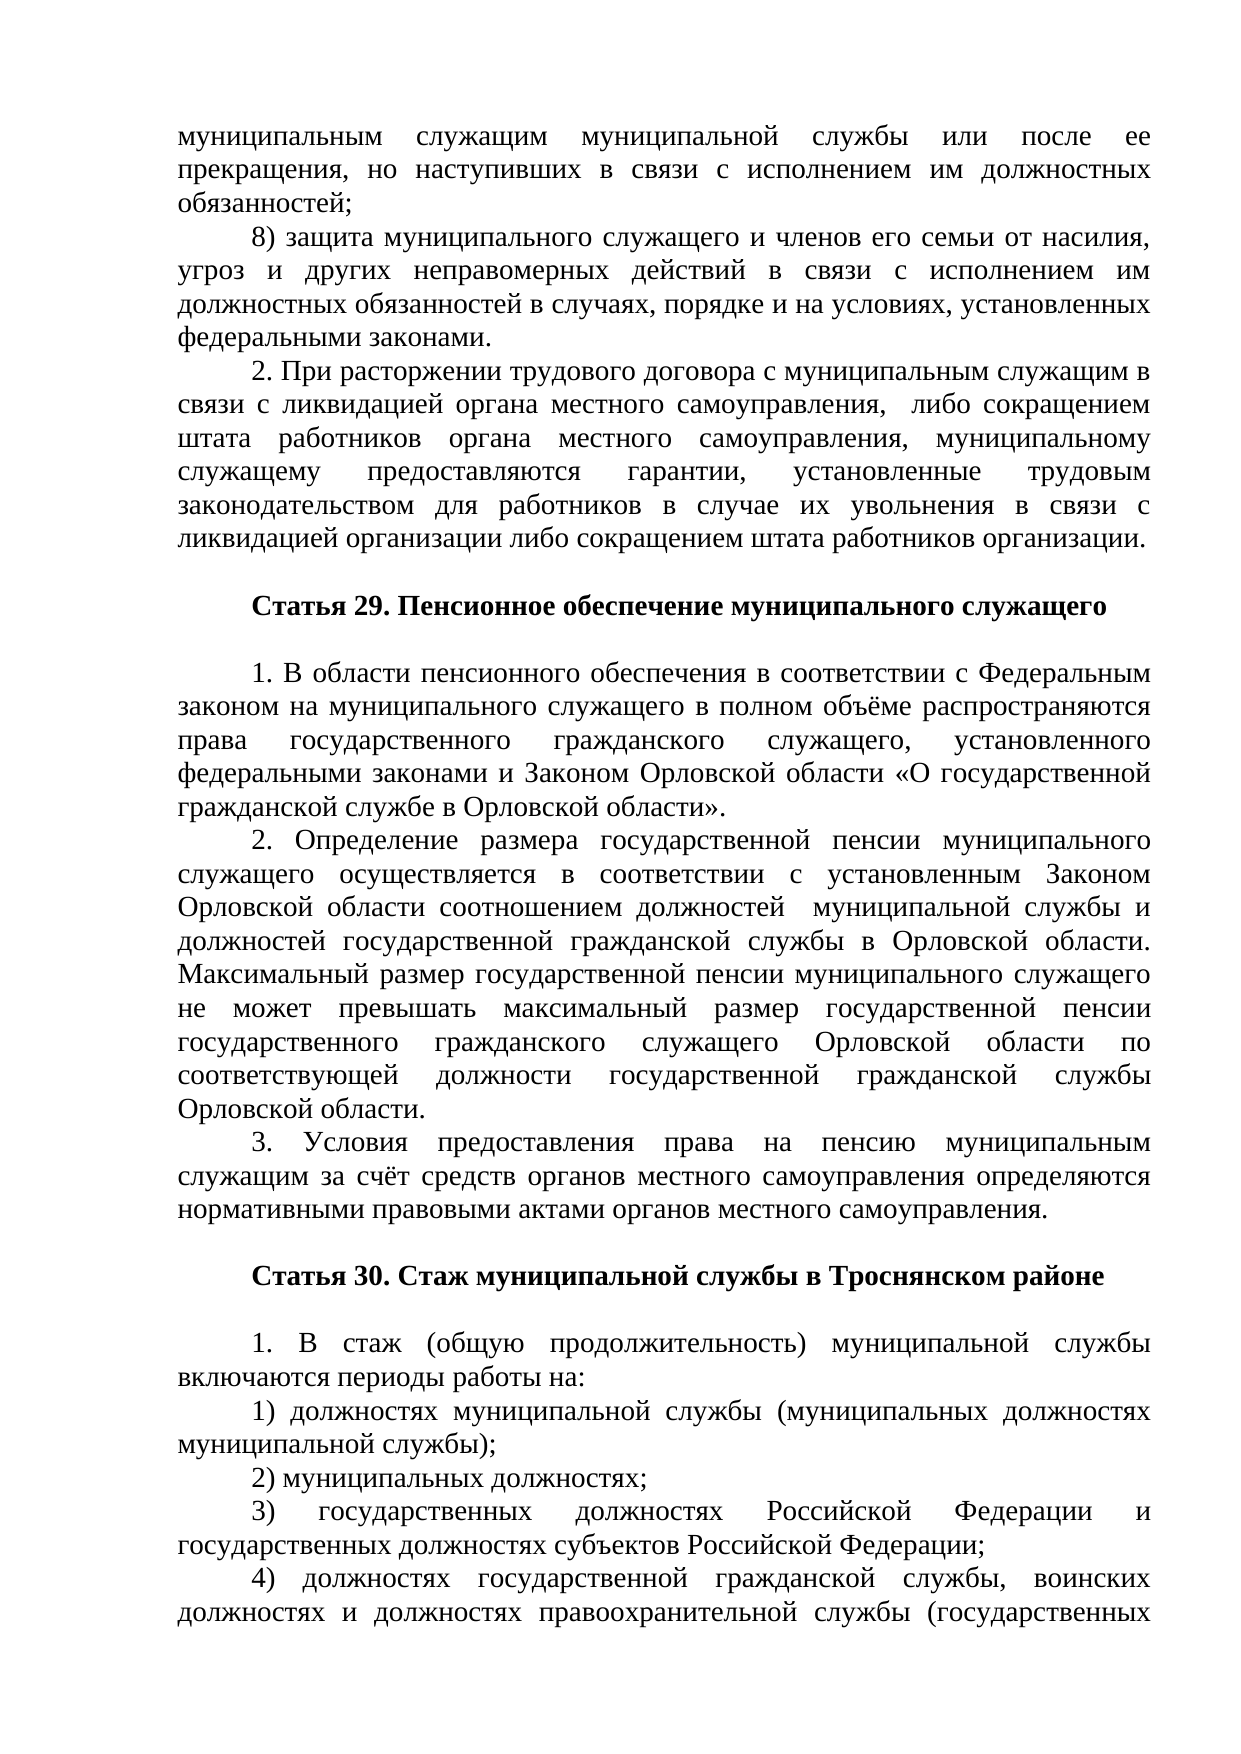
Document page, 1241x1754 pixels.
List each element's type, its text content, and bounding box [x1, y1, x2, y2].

text 2. При расторжении трудового договора с муниципальным служащим в связи с ликвидацией органа местного самоуправления, либо сокращением штата работников органа местного самоуправления, муниципальному служащему предоставляются гарантии, установленные трудовым законодательством для работников в случае их увольнения в связи с ликвидацией организации либо сокращением штата работников организации. [177, 353, 1152, 554]
text 1. В стаж (общую продолжительность) муниципальной службы включаются периоды работы на: [177, 1326, 1152, 1393]
text Статья 29. Пенсионное обеспечение муниципального служащего [177, 588, 1152, 621]
text 3. Условия предоставления права на пенсию муниципальным служащим за счёт средств органов местного самоуправления определяются нормативными правовыми актами органов местного самоуправления. [177, 1124, 1152, 1225]
text 8) защита муниципального служащего и членов его семьи от насилия, угроз и других неправомерных действий в связи с исполнением им должностных обязанностей в случаях, порядке и на условиях, установленных федеральными законами. [177, 219, 1152, 353]
text 3) государственных должностях Российской Федерации и государственных должностях субъектов Российской Федерации; [177, 1493, 1152, 1560]
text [177, 1560, 1152, 1627]
text 2. Определение размера государственной пенсии муниципального служащего осуществляется в соответствии с установленным Законом Орловской области соотношением должностей муниципальной службы и должностей государственной гражданской службы в Орловской области. Максимальный размер государственной пенсии муниципального служащего не может превышать максимальный размер государственной пенсии государственного гражданского служащего Орловской области по соответствующей должности государственной гражданской службы Орловской области. [177, 822, 1152, 1124]
text 1. В области пенсионного обеспечения в соответствии с Федеральным законом на муниципального служащего в полном объёме распространяются права государственного гражданского служащего, установленного федеральными законами и Законом Орловской области «О государственной гражданской службе в Орловской области». [177, 655, 1152, 822]
text 2) муниципальных должностях; [177, 1460, 1152, 1493]
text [177, 118, 1152, 219]
text 1) должностях муниципальной службы (муниципальных должностях муниципальной службы); [177, 1393, 1152, 1460]
text Статья 30. Стаж муниципальной службы в Троснянском районе [177, 1258, 1152, 1292]
